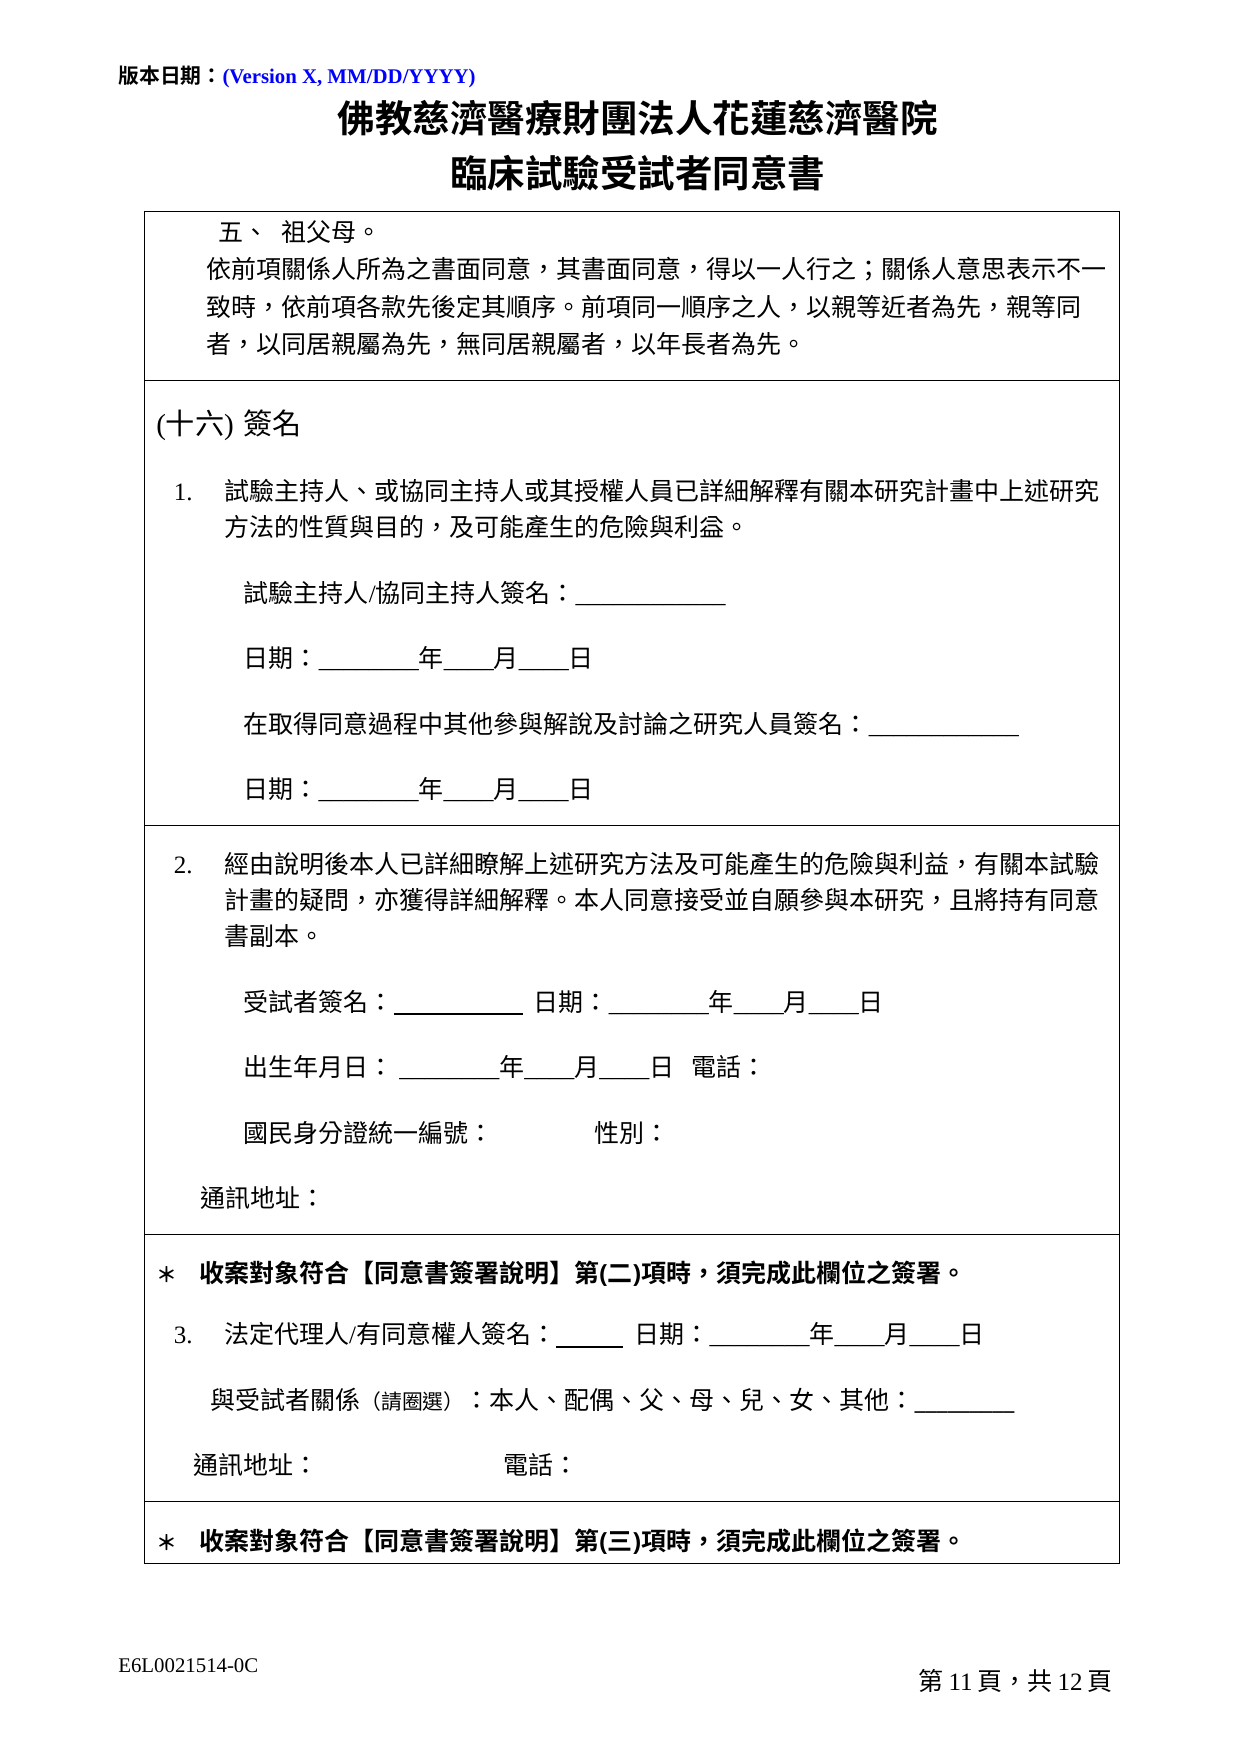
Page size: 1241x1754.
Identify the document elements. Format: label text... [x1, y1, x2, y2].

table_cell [145, 1502, 1119, 1562]
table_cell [145, 212, 1119, 380]
table_cell 收案對象符合【同意書簽署說明】第(二)項時，須完成此欄位之簽署。 法定代理人/有同意權人簽名： 日期：________年____月____日 與受試者關係（請圈選）：本人、配偶、父、母、兒、女、其他：_________ 通訊地址： 電話： [145, 1235, 1119, 1501]
table_cell 經由說明後本人已詳細瞭解上述研究方法及可能產生的危險與利益，有關本試驗計畫的疑問，亦獲得詳細解釋。本人同意接受並自願參與本研究，且將持有同意書副本。 受試者簽名： 日期：________年____月____日 出生年月日： ________年____月____日 電話： 國民身分證統一編號： 性別： 通訊地址： [145, 826, 1119, 1233]
table_cell 簽名 試驗主持人、或協同主持人或其授權人員已詳細解釋有關本研究計畫中上述研究方法的性質與目的，及可能產生的危險與利益。 試驗主持人/協同主持人簽名：____________ 日期：________年____月____日 在取得同意過程中其他參與解說及討論之研究人員簽名：____________ 日期：________年____月____日 [145, 381, 1119, 824]
